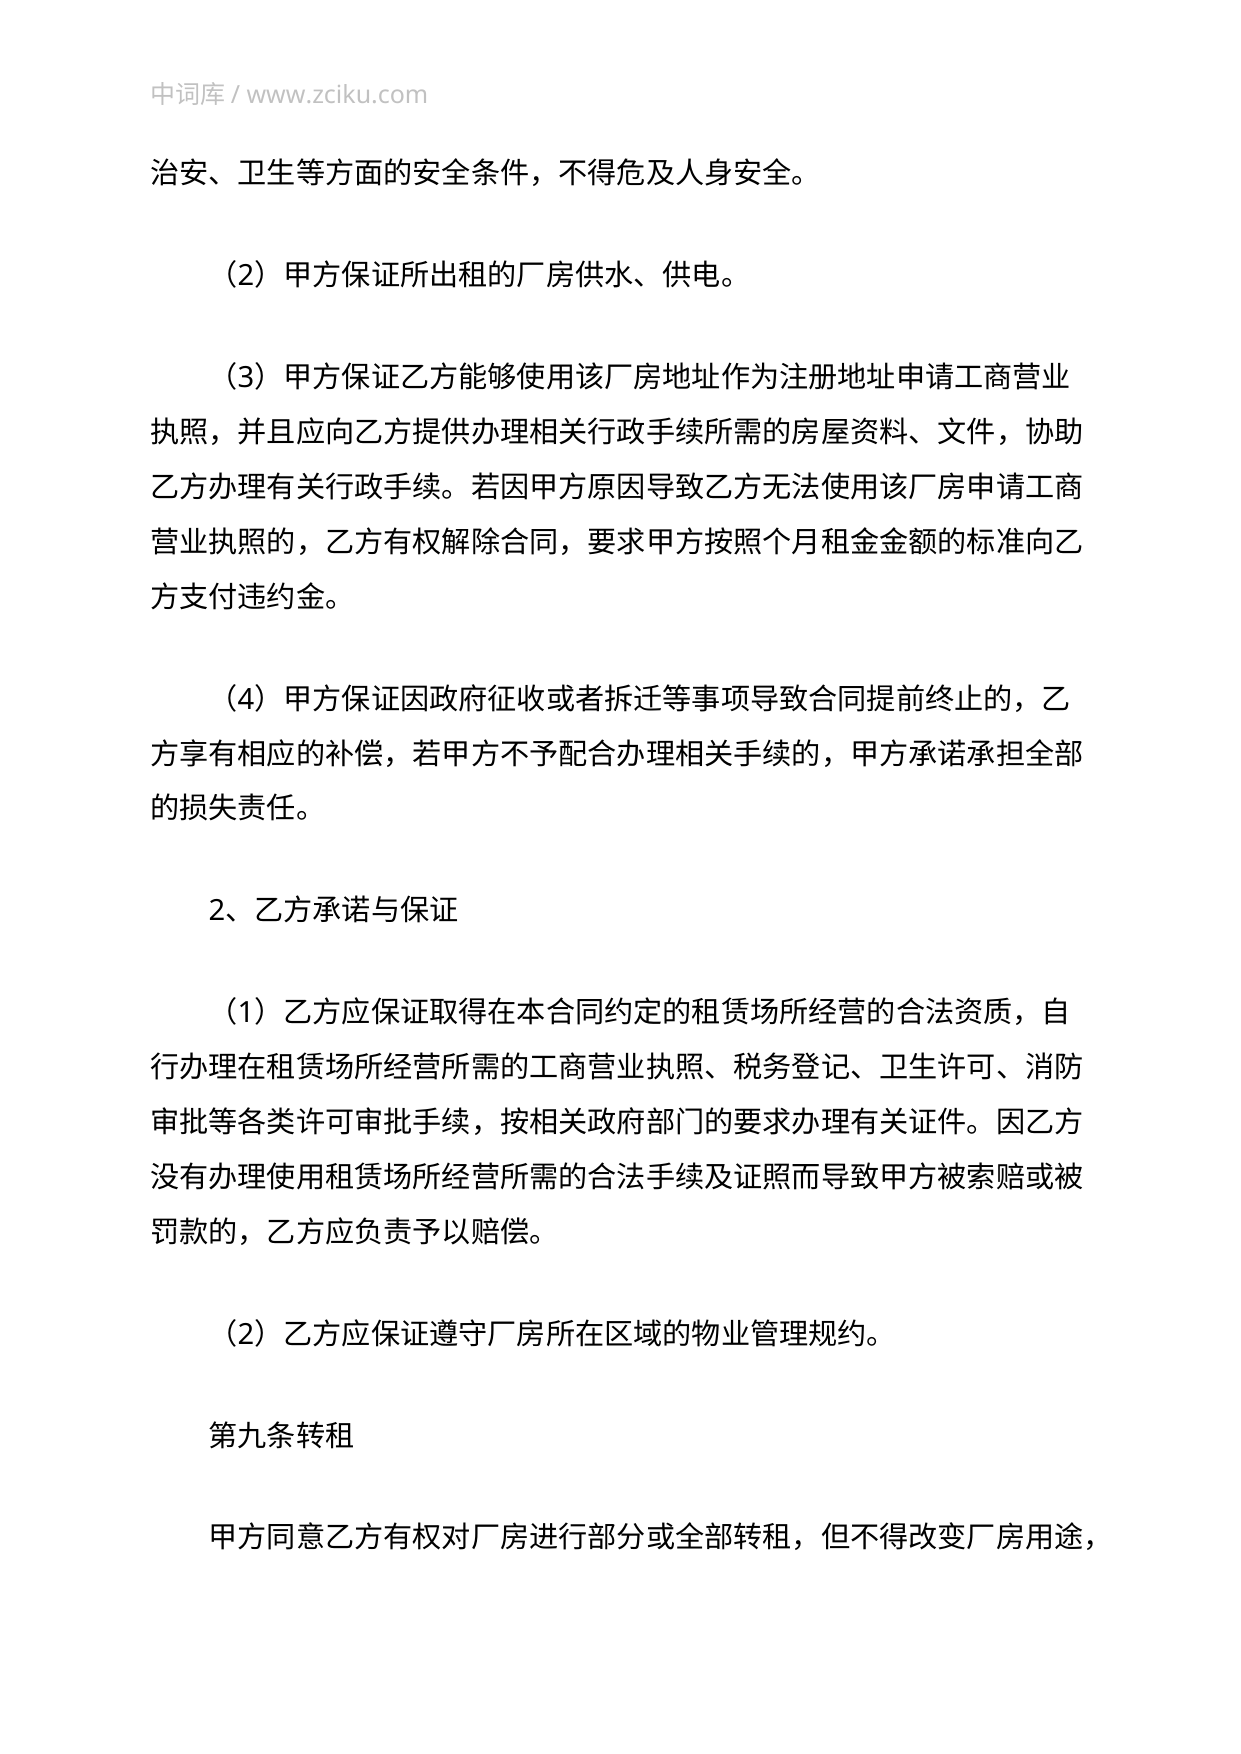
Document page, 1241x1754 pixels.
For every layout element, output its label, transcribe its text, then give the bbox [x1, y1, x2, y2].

text （4）甲方保证因政府征收或者拆迁等事项导致合同提前终止的，乙方享有相应的补偿，若甲方不予配合办理相关手续的，甲方承诺承担全部的损失责任。 [150, 675, 1090, 827]
text 2、乙方承诺与保证 [150, 887, 1090, 929]
text （2）甲方保证所出租的厂房供水、供电。 [150, 252, 1090, 294]
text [150, 150, 1090, 192]
text （1）乙方应保证取得在本合同约定的租赁场所经营的合法资质，自行办理在租赁场所经营所需的工商营业执照、税务登记、卫生许可、消防审批等各类许可审批手续，按相关政府部门的要求办理有关证件。因乙方没有办理使用租赁场所经营所需的合法手续及证照而导致甲方被索赔或被罚款的，乙方应负责予以赔偿。 [150, 989, 1090, 1251]
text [150, 1514, 1090, 1556]
text （2）乙方应保证遵守厂房所在区域的物业管理规约。 [150, 1310, 1090, 1353]
text 第九条转租 [150, 1412, 1090, 1454]
text （3）甲方保证乙方能够使用该厂房地址作为注册地址申请工商营业执照，并且应向乙方提供办理相关行政手续所需的房屋资料、文件，协助乙方办理有关行政手续。若因甲方原因导致乙方无法使用该厂房申请工商营业执照的，乙方有权解除合同，要求甲方按照个月租金金额的标准向乙方支付违约金。 [150, 354, 1090, 616]
